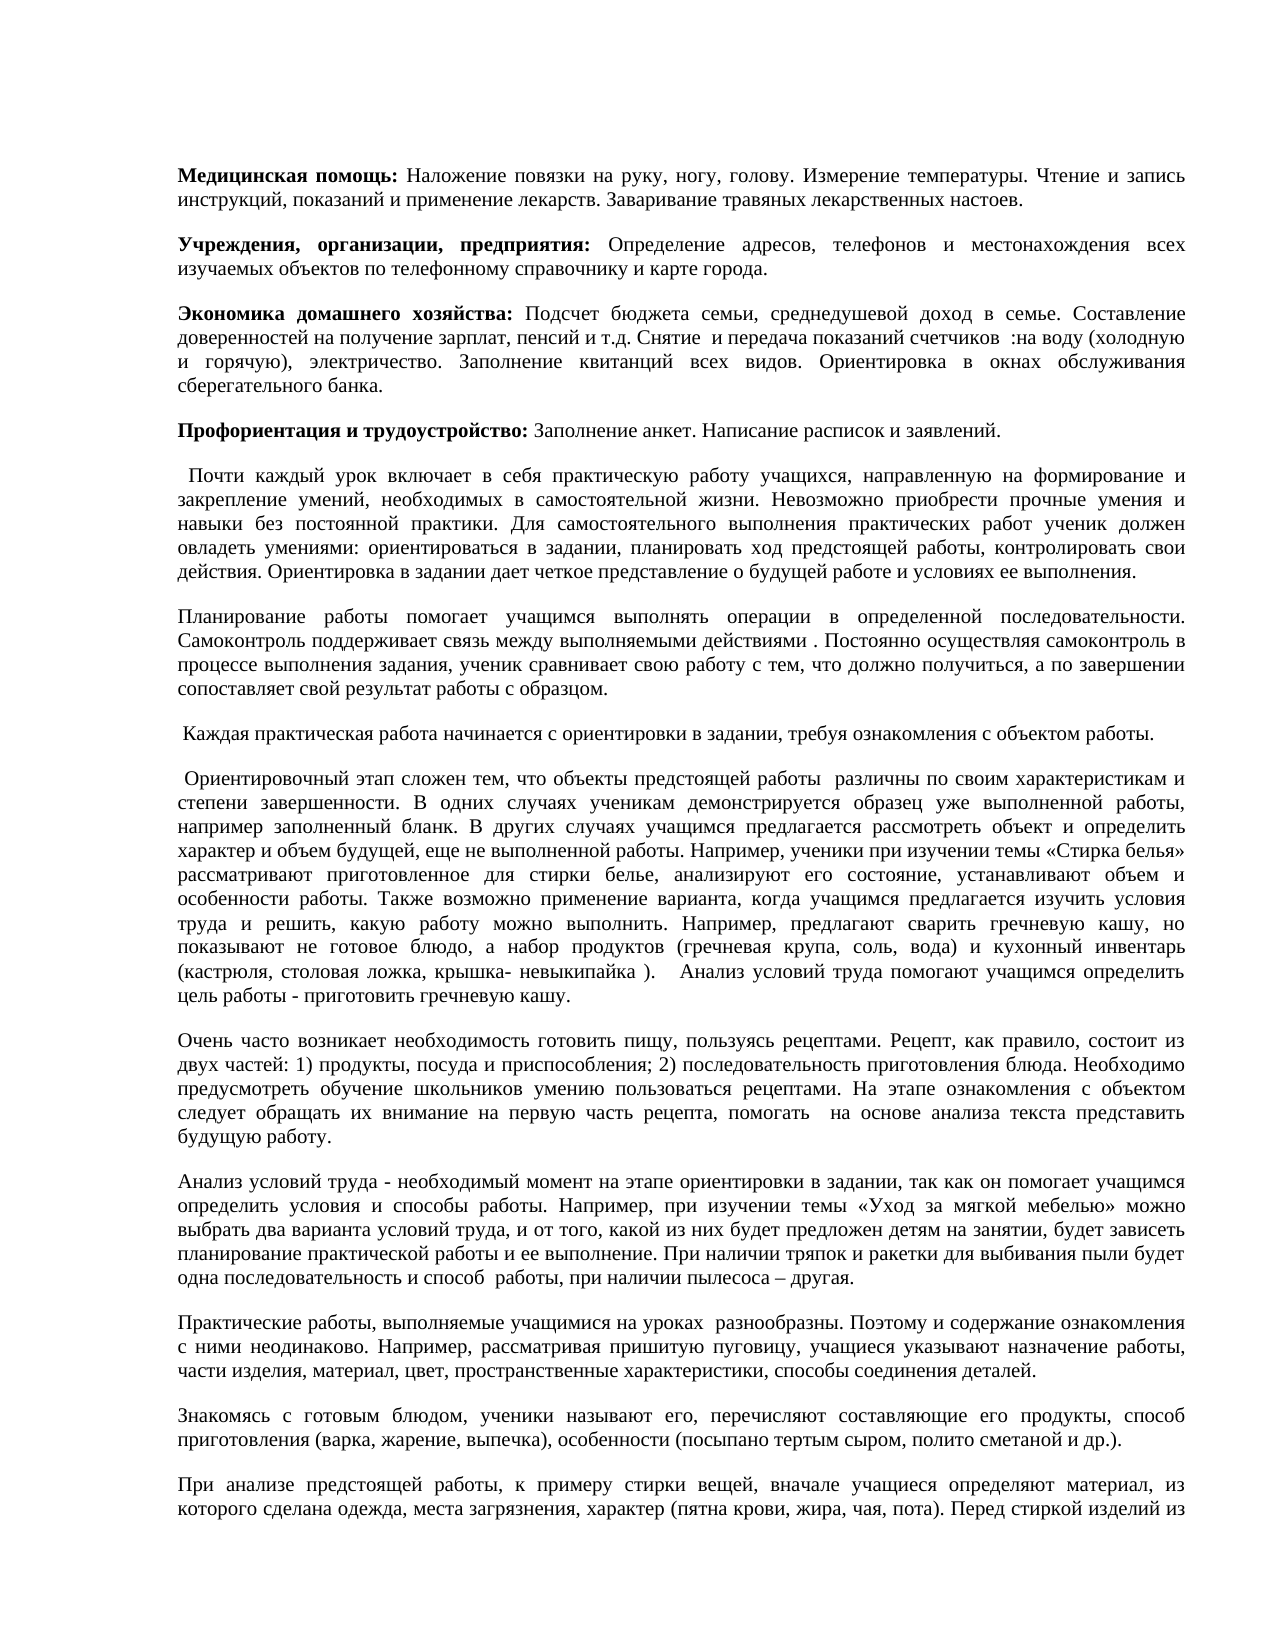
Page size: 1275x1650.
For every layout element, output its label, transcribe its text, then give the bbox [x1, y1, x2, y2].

text Профориентация и трудоустройство: Заполнение анкет. Написание расписок и заявлений. [177, 418, 1186, 442]
text Почти каждый урок включает в себя практическую работу учащихся, направленную на формирование и закрепление умений, необходимых в самостоятельной жизни. Невозможно приобрести прочные умения и навыки без постоянной практики. Для самостоятельного выполнения практических работ ученик должен овладеть умениями: ориентироваться в задании, планировать ход предстоящей работы, контролировать свои действия. Ориентировка в задании дает четкое представление о будущей работе и условиях ее выполнения. [177, 463, 1186, 583]
text Учреждения, организации, предприятия: Определение адресов, телефонов и местонахождения всех изучаемых объектов по телефонному справочнику и карте города. [177, 232, 1186, 280]
text Планирование работы помогает учащимся выполнять операции в определенной последовательности. Самоконтроль поддерживает связь между выполняемыми действиями . Постоянно осуществляя самоконтроль в процессе выполнения задания, ученик сравнивает свою работу с тем, что должно получиться, а по завершении сопоставляет свой результат работы с образцом. [177, 604, 1186, 700]
text Анализ условий труда - необходимый момент на этапе ориентировки в задании, так как он помогает учащимся определить условия и способы работы. Например, при изучении темы «Уход за мягкой мебелью» можно выбрать два варианта условий труда, и от того, какой из них будет предложен детям на занятии, будет зависеть планирование практической работы и ее выполнение. При наличии тряпок и ракетки для выбивания пыли будет одна последовательность и способ работы, при наличии пылесоса – другая. [177, 1169, 1186, 1289]
text Знакомясь с готовым блюдом, ученики называют его, перечисляют составляющие его продукты, способ приготовления (варка, жарение, выпечка), особенности (посыпано тертым сыром, полито сметаной и др.). [177, 1403, 1186, 1451]
text Очень часто возникает необходимость готовить пищу, пользуясь рецептами. Рецепт, как правило, состоит из двух частей: 1) продукты, посуда и приспособления; 2) последовательность приготовления блюда. Необходимо предусмотреть обучение школьников умению пользоваться рецептами. На этапе ознакомления с объектом следует обращать их внимание на первую часть рецепта, помогать на основе анализа текста представить будущую работу. [177, 1027, 1186, 1148]
text Экономика домашнего хозяйства: Подсчет бюджета семьи, среднедушевой доход в семье. Составление доверенностей на получение зарплат, пенсий и т.д. Снятие и передача показаний счетчиков :на воду (холодную и горячую), электричество. Заполнение квитанций всех видов. Ориентировка в окнах обслуживания сберегательного банка. [177, 301, 1186, 397]
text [177, 1472, 1186, 1520]
text Медицинская помощь: Наложение повязки на руку, ногу, голову. Измерение температуры. Чтение и запись инструкций, показаний и применение лекарств. Заваривание травяных лекарственных настоев. [177, 163, 1186, 211]
text Ориентировочный этап сложен тем, что объекты предстоящей работы различны по своим характеристикам и степени завершенности. В одних случаях ученикам демонстрируется образец уже выполненной работы, например заполненный бланк. В других случаях учащимся предлагается рассмотреть объект и определить характер и объем будущей, еще не выполненной работы. Например, ученики при изучении темы «Стирка белья» рассматривают приготовленное для стирки белье, анализируют его состояние, устанавливают объем и особенности работы. Также возможно применение варианта, когда учащимся предлагается изучить условия труда и решить, какую работу можно выполнить. Например, предлагают сварить гречневую кашу, но показывают не готовое блюдо, а набор продуктов (гречневая крупа, соль, вода) и кухонный инвентарь (кастрюля, столовая ложка, крышка- невыкипайка ). Анализ условий труда помогают учащимся определить цель работы - приготовить гречневую кашу. [177, 766, 1186, 1007]
text Каждая практическая работа начинается с ориентировки в задании, требуя ознакомления с объектом работы. [177, 721, 1186, 745]
text Практические работы, выполняемые учащимися на уроках разнообразны. Поэтому и содержание ознакомления с ними неодинаково. Например, рассматривая пришитую пуговицу, учащиеся указывают назначение работы, части изделия, материал, цвет, пространственные характеристики, способы соединения деталей. [177, 1310, 1186, 1382]
